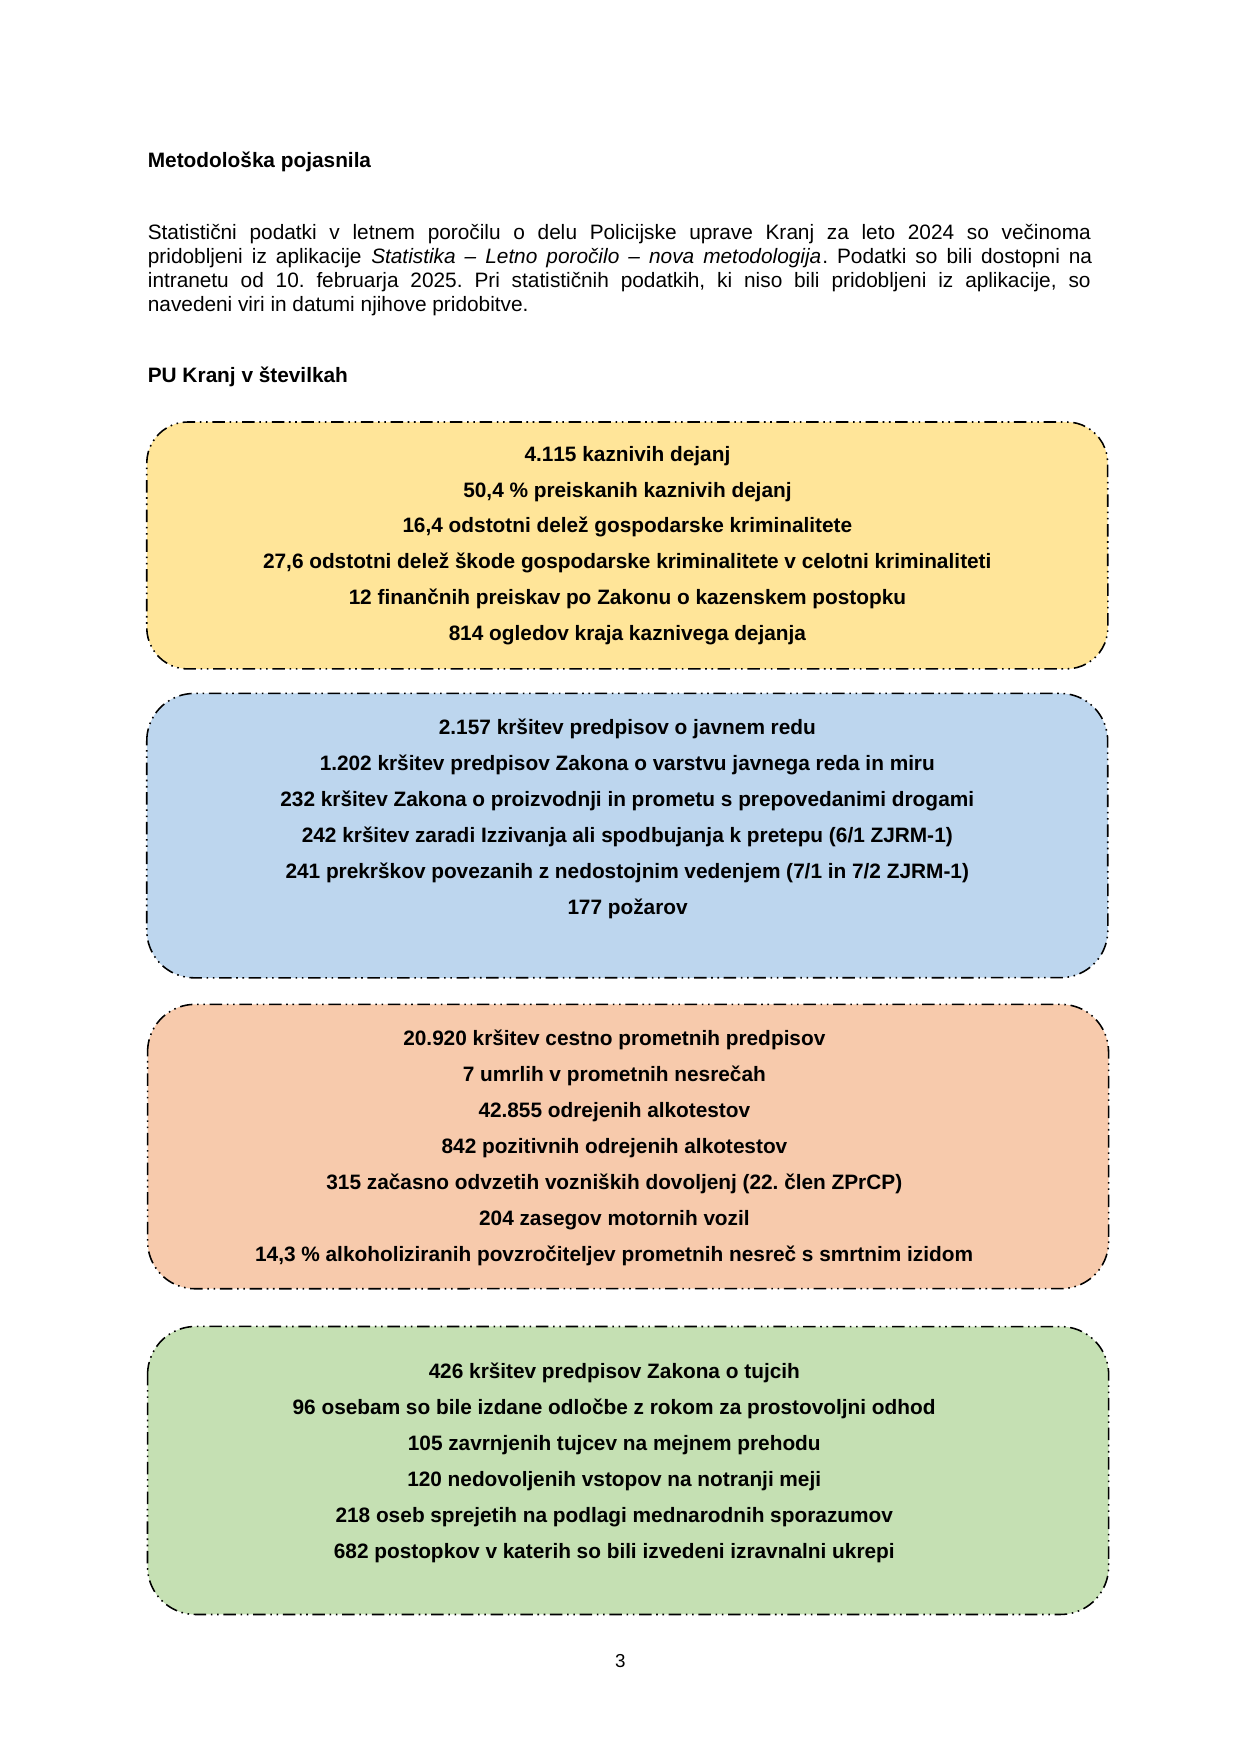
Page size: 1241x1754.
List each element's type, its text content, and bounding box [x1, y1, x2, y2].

subtitle Metodološka pojasnila [148, 148, 1092, 172]
text Statistični podatki v letnem poročilu o delu Policijske uprave Kranj za leto 2024 so večinoma pridobljeni iz aplikacije Statistika – Letno poročilo – nova metodologija. Podatki so bili dostopni na intranetu od 10. februarja 2025. Pri statističnih podatkih, ki niso bili pridobljeni iz aplikacije, so navedeni viri in datumi njihove pridobitve. [148, 219, 1092, 315]
subtitle PU Kranj v številkah [148, 363, 1092, 387]
